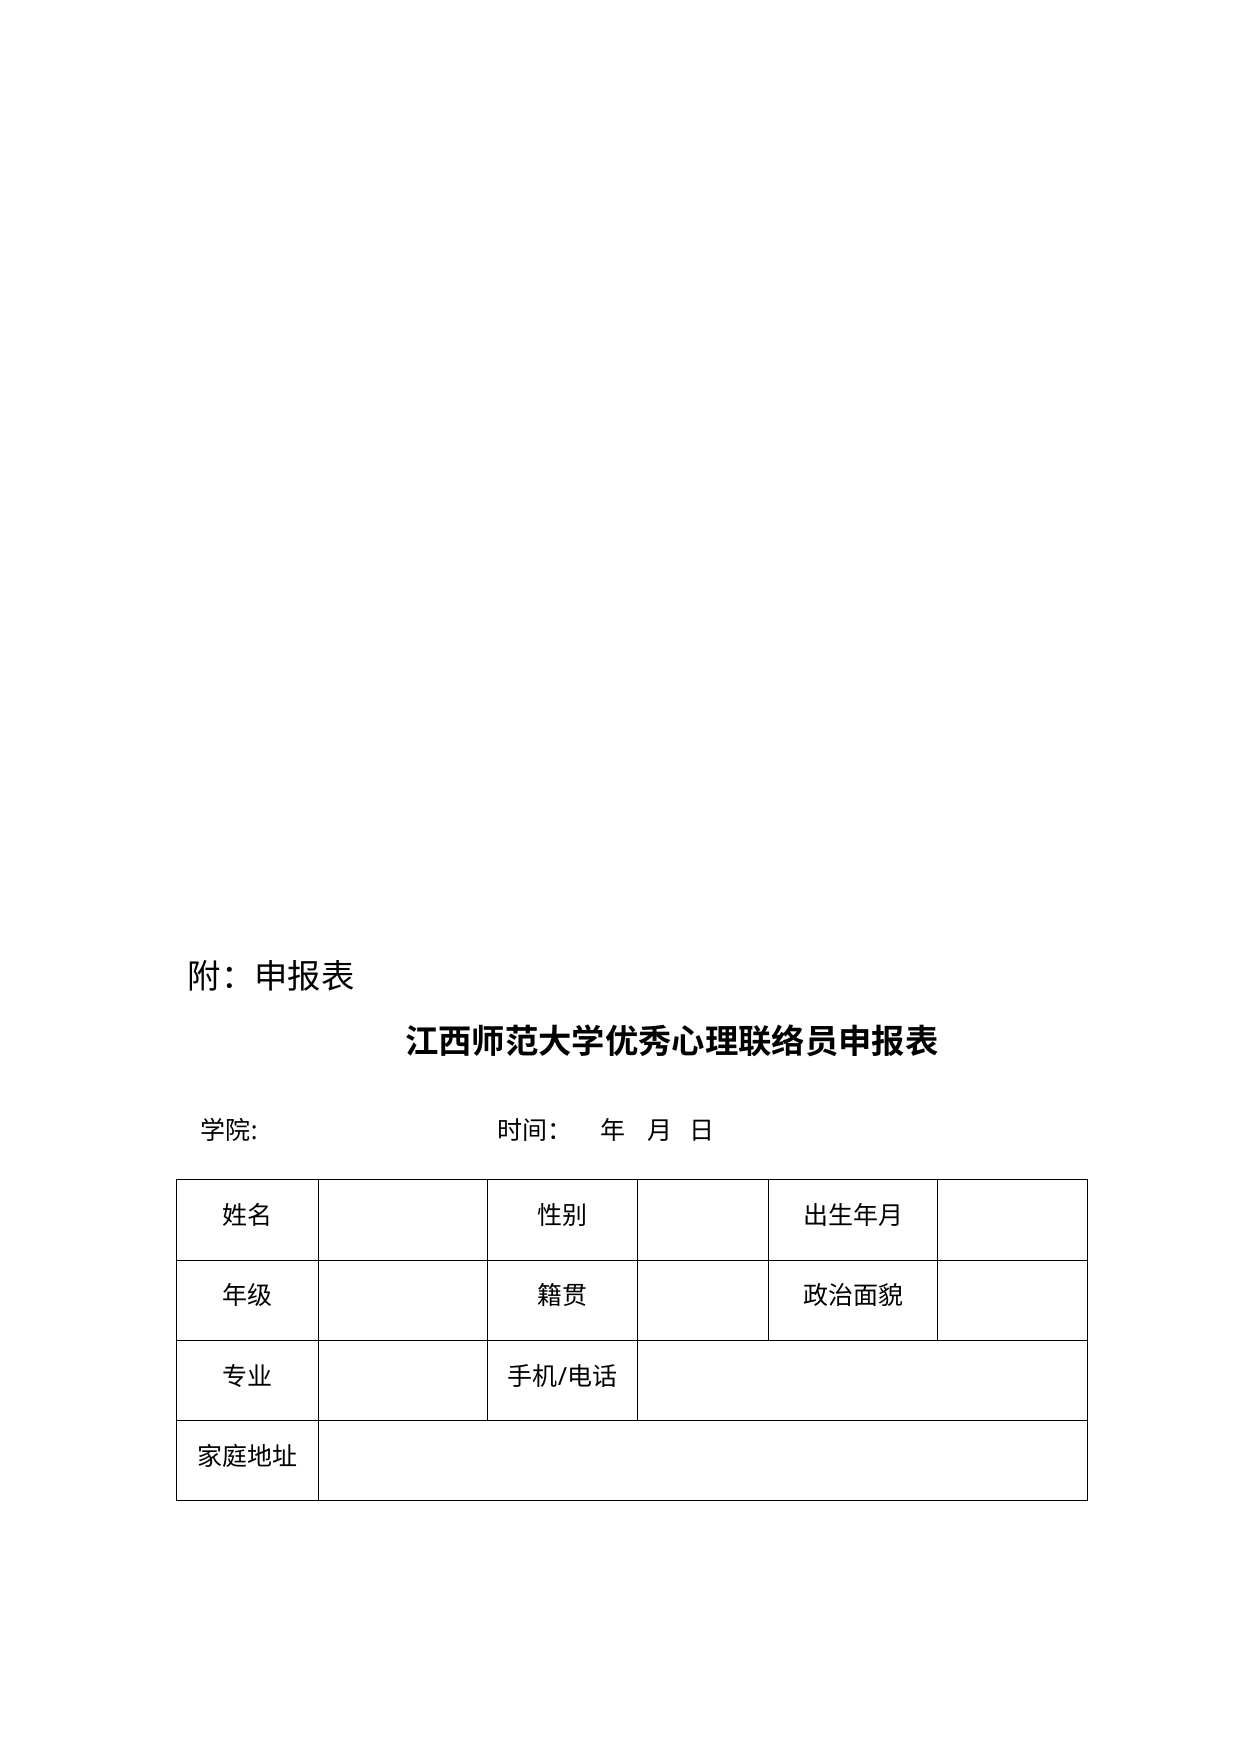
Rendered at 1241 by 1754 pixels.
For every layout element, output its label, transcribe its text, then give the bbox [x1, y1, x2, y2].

text 学院: 时间： 年 月 日 [187, 1096, 1053, 1161]
table_cell 手机/电话 [488, 1341, 637, 1420]
table_cell 专业 [177, 1341, 318, 1420]
table_cell [638, 1341, 1087, 1420]
table_cell 家庭地址 [177, 1421, 318, 1500]
table_cell [319, 1421, 1087, 1500]
table_header 出生年月 [769, 1180, 937, 1259]
text 附：申报表 [187, 942, 1053, 1007]
table_cell [638, 1261, 768, 1340]
table_header [638, 1180, 768, 1259]
table_cell 年级 [177, 1261, 318, 1340]
table_cell 籍贯 [488, 1261, 637, 1340]
table_header 姓名 [177, 1180, 318, 1259]
table_header [319, 1180, 487, 1259]
table_header [938, 1180, 1087, 1259]
table_cell [938, 1261, 1087, 1340]
table_cell 政治面貌 [769, 1261, 937, 1340]
table_cell [319, 1261, 487, 1340]
text 江西师范大学优秀心理联络员申报表 [187, 1007, 1053, 1072]
table_header 性别 [488, 1180, 637, 1259]
table_cell [319, 1341, 487, 1420]
